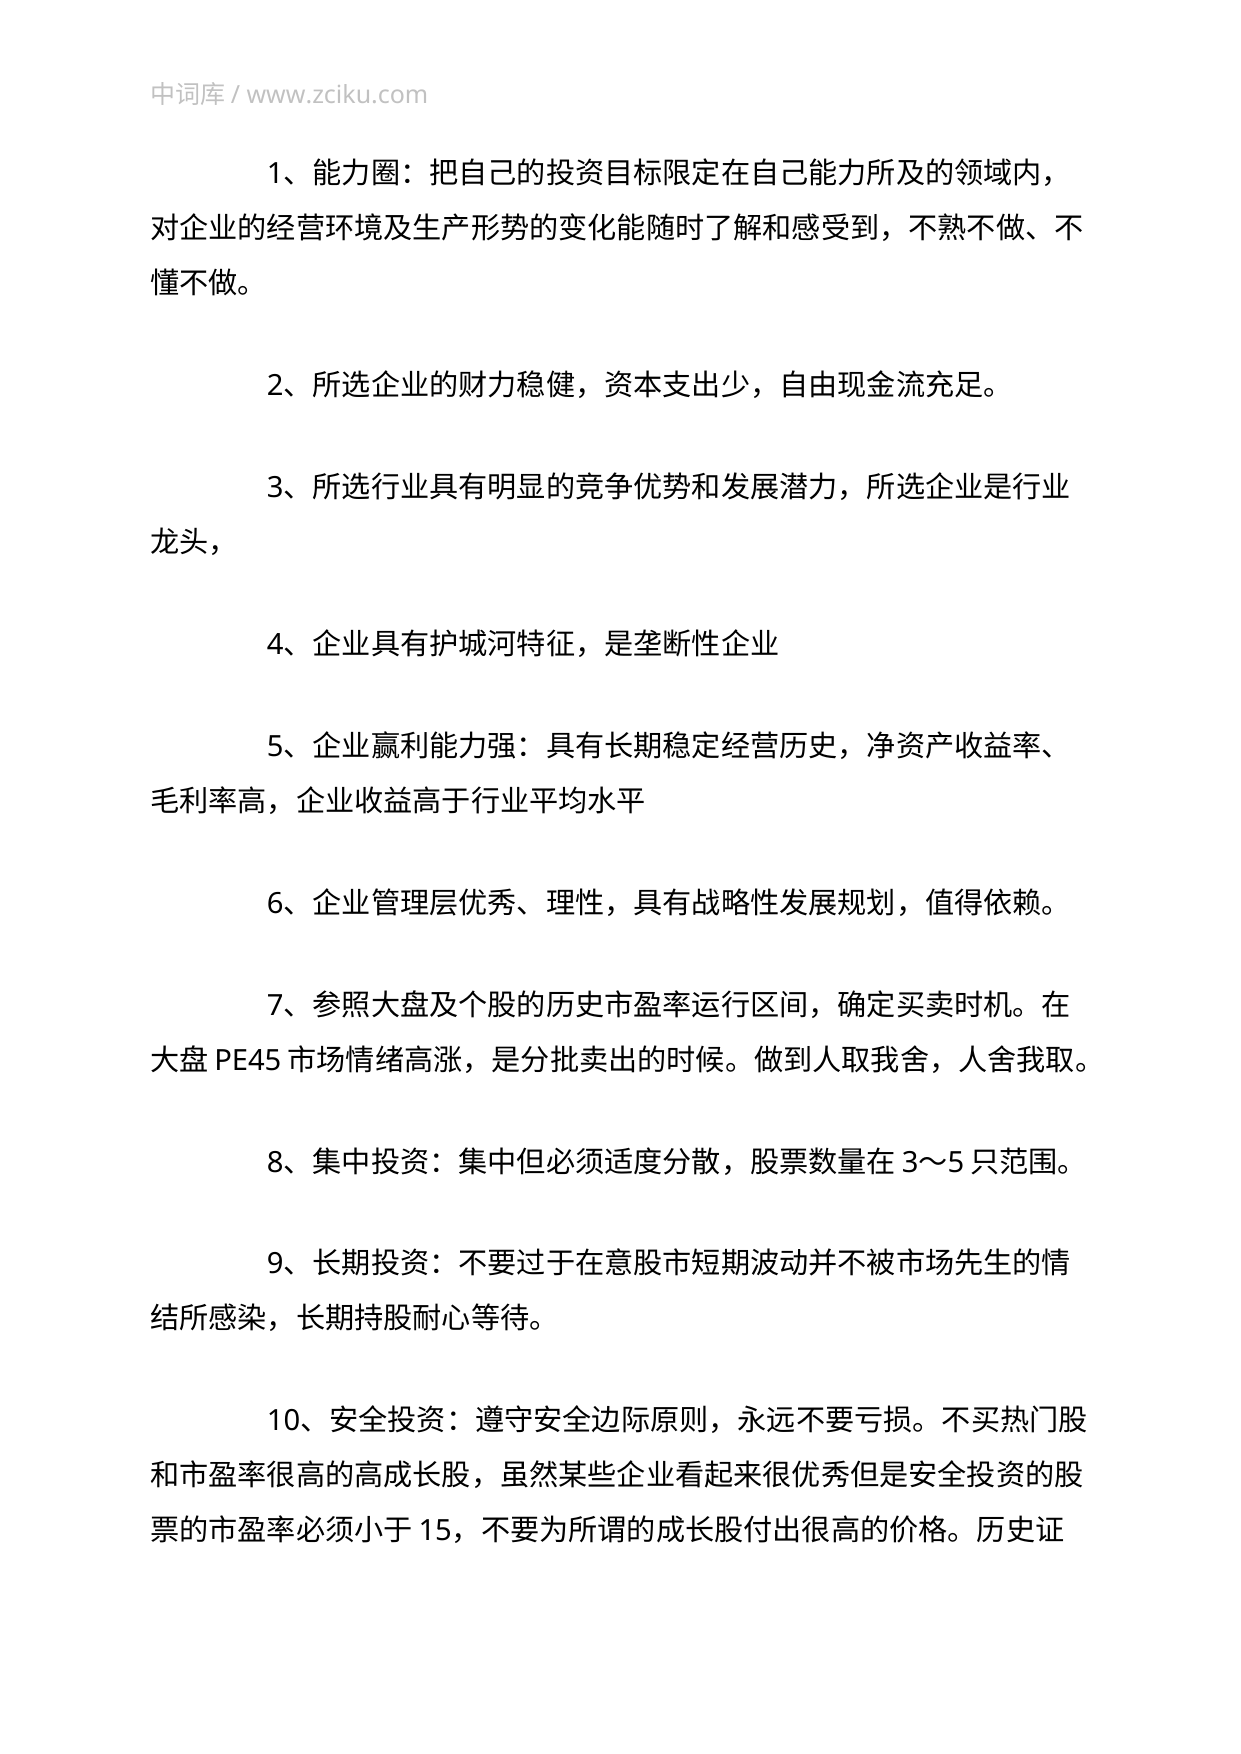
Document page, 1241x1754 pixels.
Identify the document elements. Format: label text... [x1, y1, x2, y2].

text 6、企业管理层优秀、理性，具有战略性发展规划，值得依赖。 [150, 879, 1090, 922]
text 1、能力圈：把自己的投资目标限定在自己能力所及的领域内，对企业的经营环境及生产形势的变化能随时了解和感受到，不熟不做、不懂不做。 [150, 150, 1090, 302]
text 2、所选企业的财力稳健，资本支出少，自由现金流充足。 [150, 362, 1090, 404]
text 4、企业具有护城河特征，是垄断性企业 [150, 620, 1090, 663]
text 5、企业赢利能力强：具有长期稳定经营历史，净资产收益率、毛利率高，企业收益高于行业平均水平 [150, 722, 1090, 820]
text 9、长期投资：不要过于在意股市短期波动并不被市场先生的情结所感染，长期持股耐心等待。 [150, 1240, 1090, 1337]
text 8、集中投资：集中但必须适度分散，股票数量在3～5只范围。 [150, 1138, 1090, 1181]
text 3、所选行业具有明显的竞争优势和发展潜力，所选企业是行业龙头， [150, 464, 1090, 561]
text 7、参照大盘及个股的历史市盈率运行区间，确定买卖时机。在大盘PE45市场情绪高涨，是分批卖出的时候。做到人取我舍，人舍我取。 [150, 981, 1090, 1078]
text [150, 1397, 1090, 1549]
